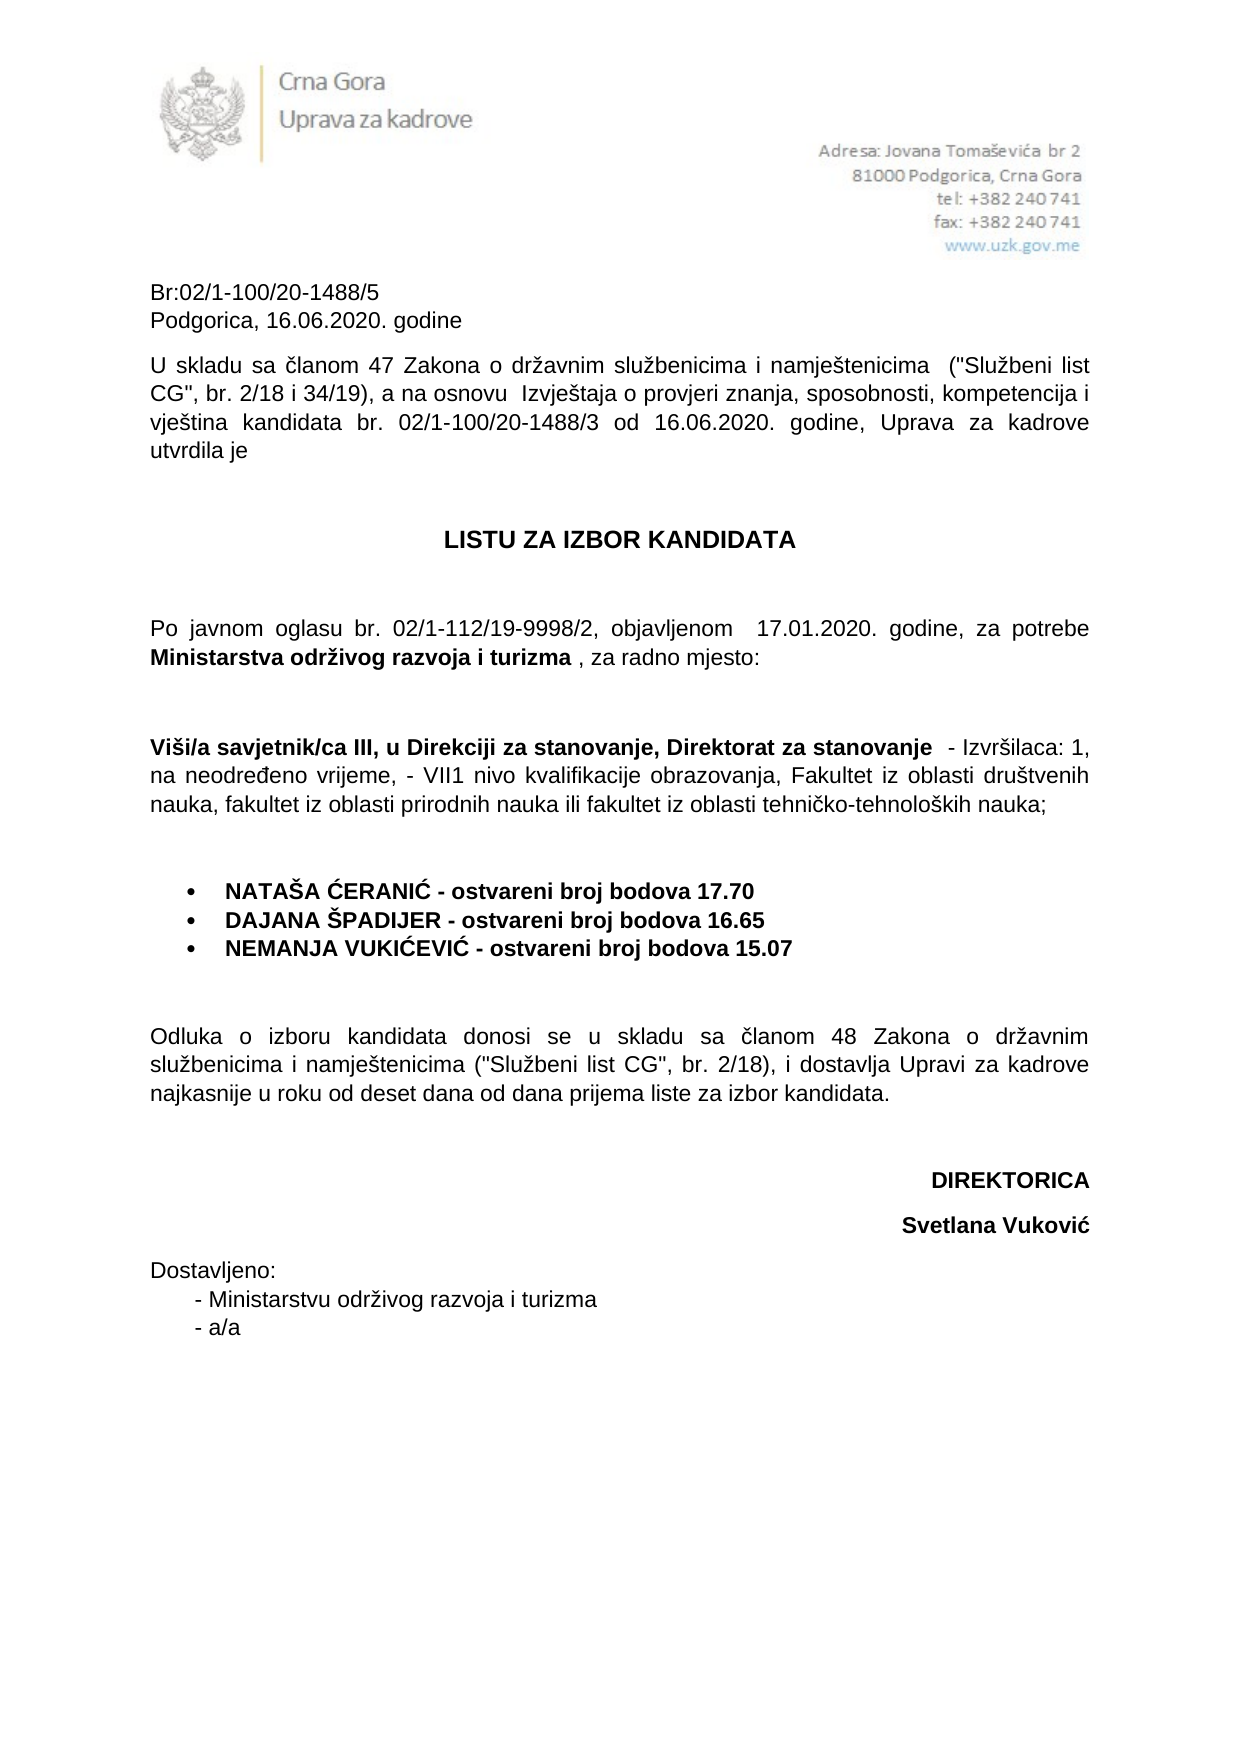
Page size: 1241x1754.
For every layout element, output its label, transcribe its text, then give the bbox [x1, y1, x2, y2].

text Po javnom oglasu br. 02/1-112/19-9998/2, objavljenom 17.01.2020. godine, za potrebe Ministarstva održivog razvoja i turizma , za radno mjesto: [150, 615, 1090, 670]
text LISTU ZA IZBOR KANDIDATA [150, 525, 1090, 554]
text - a/a [150, 1314, 1090, 1341]
text Odluka o izboru kandidata donosi se u skladu sa članom 48 Zakona o državnim službenicima i namještenicima ("Službeni list CG", br. 2/18), i dostavlja Upravi za kadrove najkasnije u roku od deset dana od dana prijema liste za izbor kandidata. [150, 1023, 1090, 1106]
text U skladu sa članom 47 Zakona o državnim službenicima i namještenicima ("Službeni list CG", br. 2/18 i 34/19), a na osnovu Izvještaja o provjeri znanja, sposobnosti, kompetencija i vještina kandidata br. 02/1-100/20-1488/3 od 16.06.2020. godine, Uprava za kadrove utvrdila je [150, 352, 1090, 464]
text DIREKTORICA [150, 1167, 1090, 1193]
list DAJANA ŠPADIJER - ostvareni broj bodova 16.65 [187, 907, 1090, 933]
text - Ministarstvu održivog razvoja i turizma [150, 1286, 1090, 1312]
text Br:02/1-100/20-1488/5 [150, 278, 1090, 305]
list NATAŠA ĆERANIĆ - ostvareni broj bodova 17.70 [187, 878, 1090, 904]
picture [151, 52, 1089, 260]
list NEMANJA VUKIĆEVIĆ - ostvareni broj bodova 15.07 [187, 935, 1090, 961]
text Svetlana Vuković [150, 1212, 1090, 1239]
text Dostavljeno: [150, 1257, 1090, 1284]
text Podgorica, 16.06.2020. godine [150, 307, 1090, 333]
text Viši/a savjetnik/ca III, u Direkciji za stanovanje, Direktorat za stanovanje - Izvršilaca: 1, na neodređeno vrijeme, - VII1 nivo kvalifikacije obrazovanja, Fakultet iz oblasti društvenih nauka, fakultet iz oblasti prirodnih nauka ili fakultet iz oblasti tehničko-tehnoloških nauka; [150, 734, 1090, 817]
